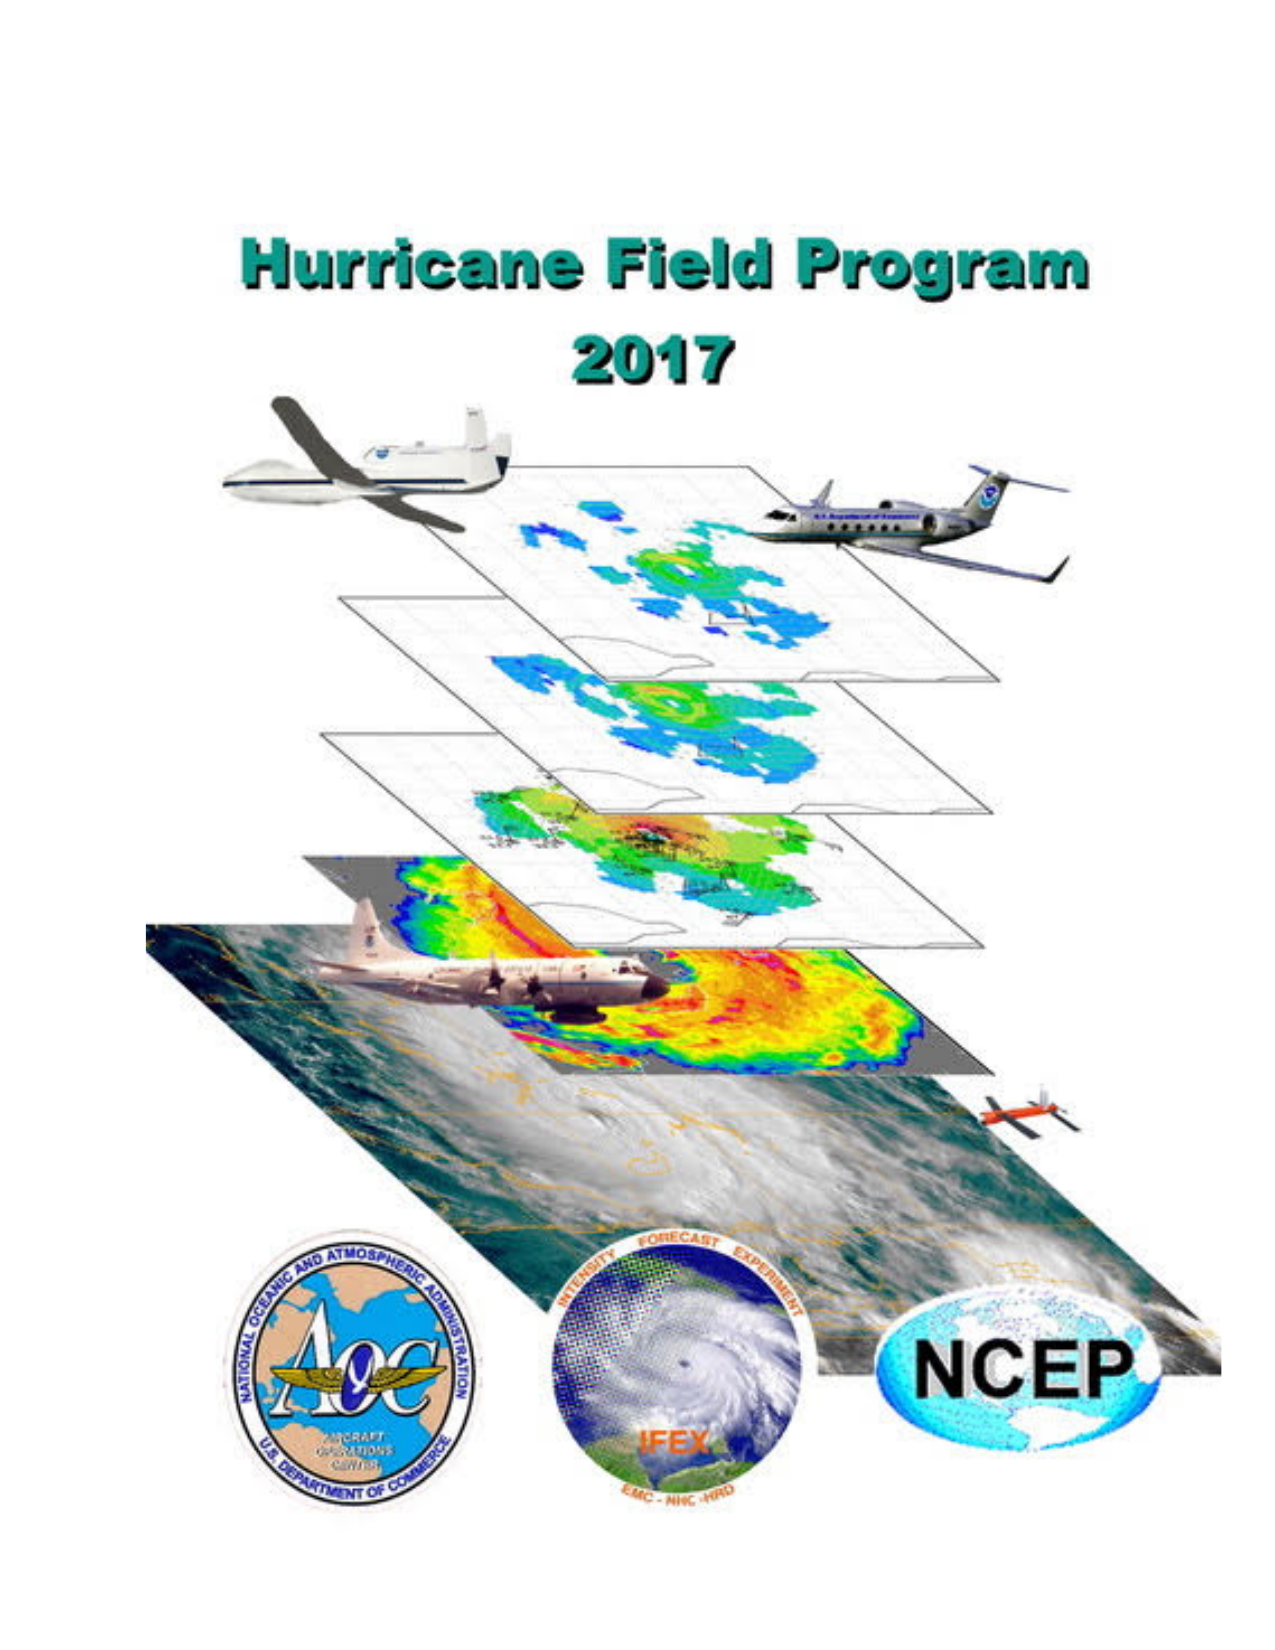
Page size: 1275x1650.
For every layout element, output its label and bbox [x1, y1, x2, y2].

picture [145, 153, 1222, 1545]
